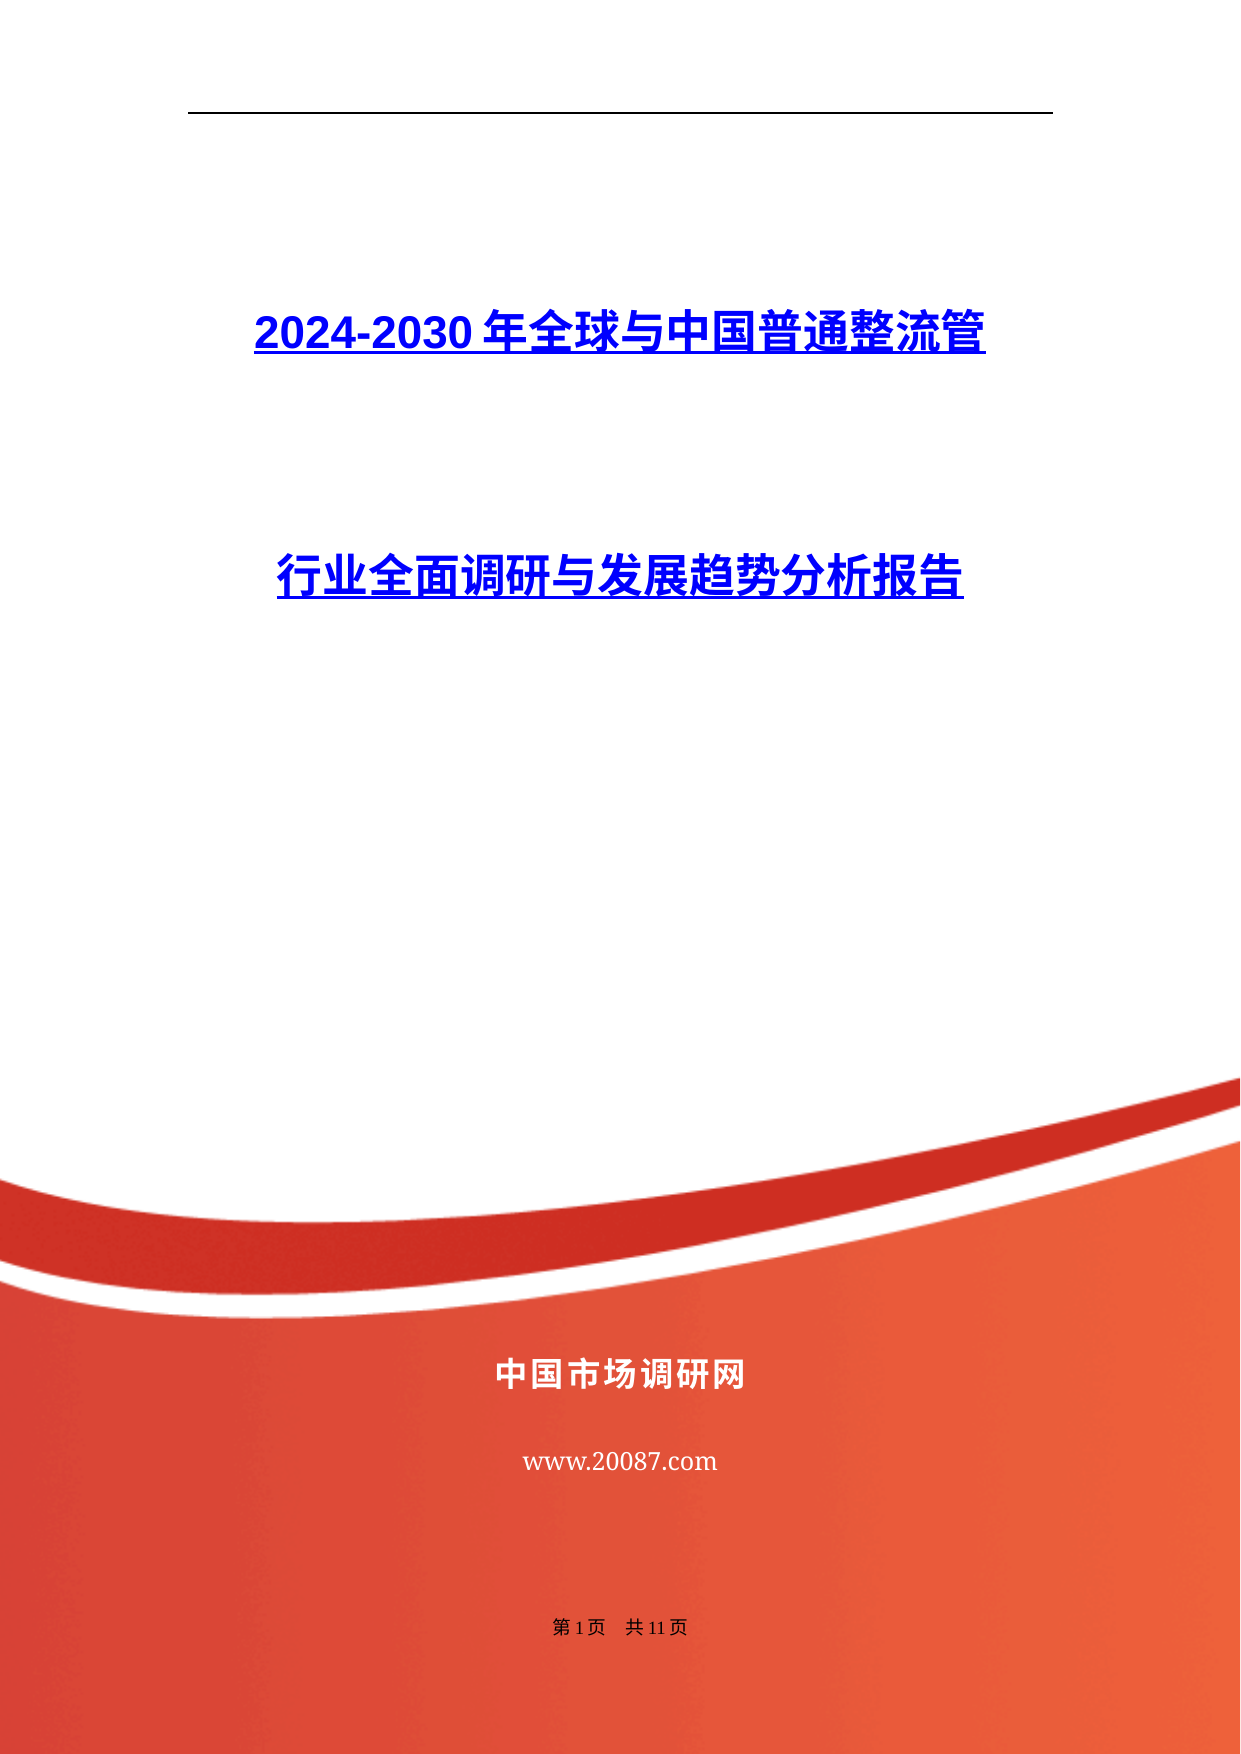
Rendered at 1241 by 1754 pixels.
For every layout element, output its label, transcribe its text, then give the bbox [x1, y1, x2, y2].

subtitle 中国市场调研网 [187, 1339, 1053, 1404]
table_header 2024-2030年全球与中国普通整流管行业全面调研与发展趋势分析报告 [188, 207, 1053, 773]
text www.20087.com [187, 1428, 1053, 1493]
picture [0, 1006, 1241, 1754]
